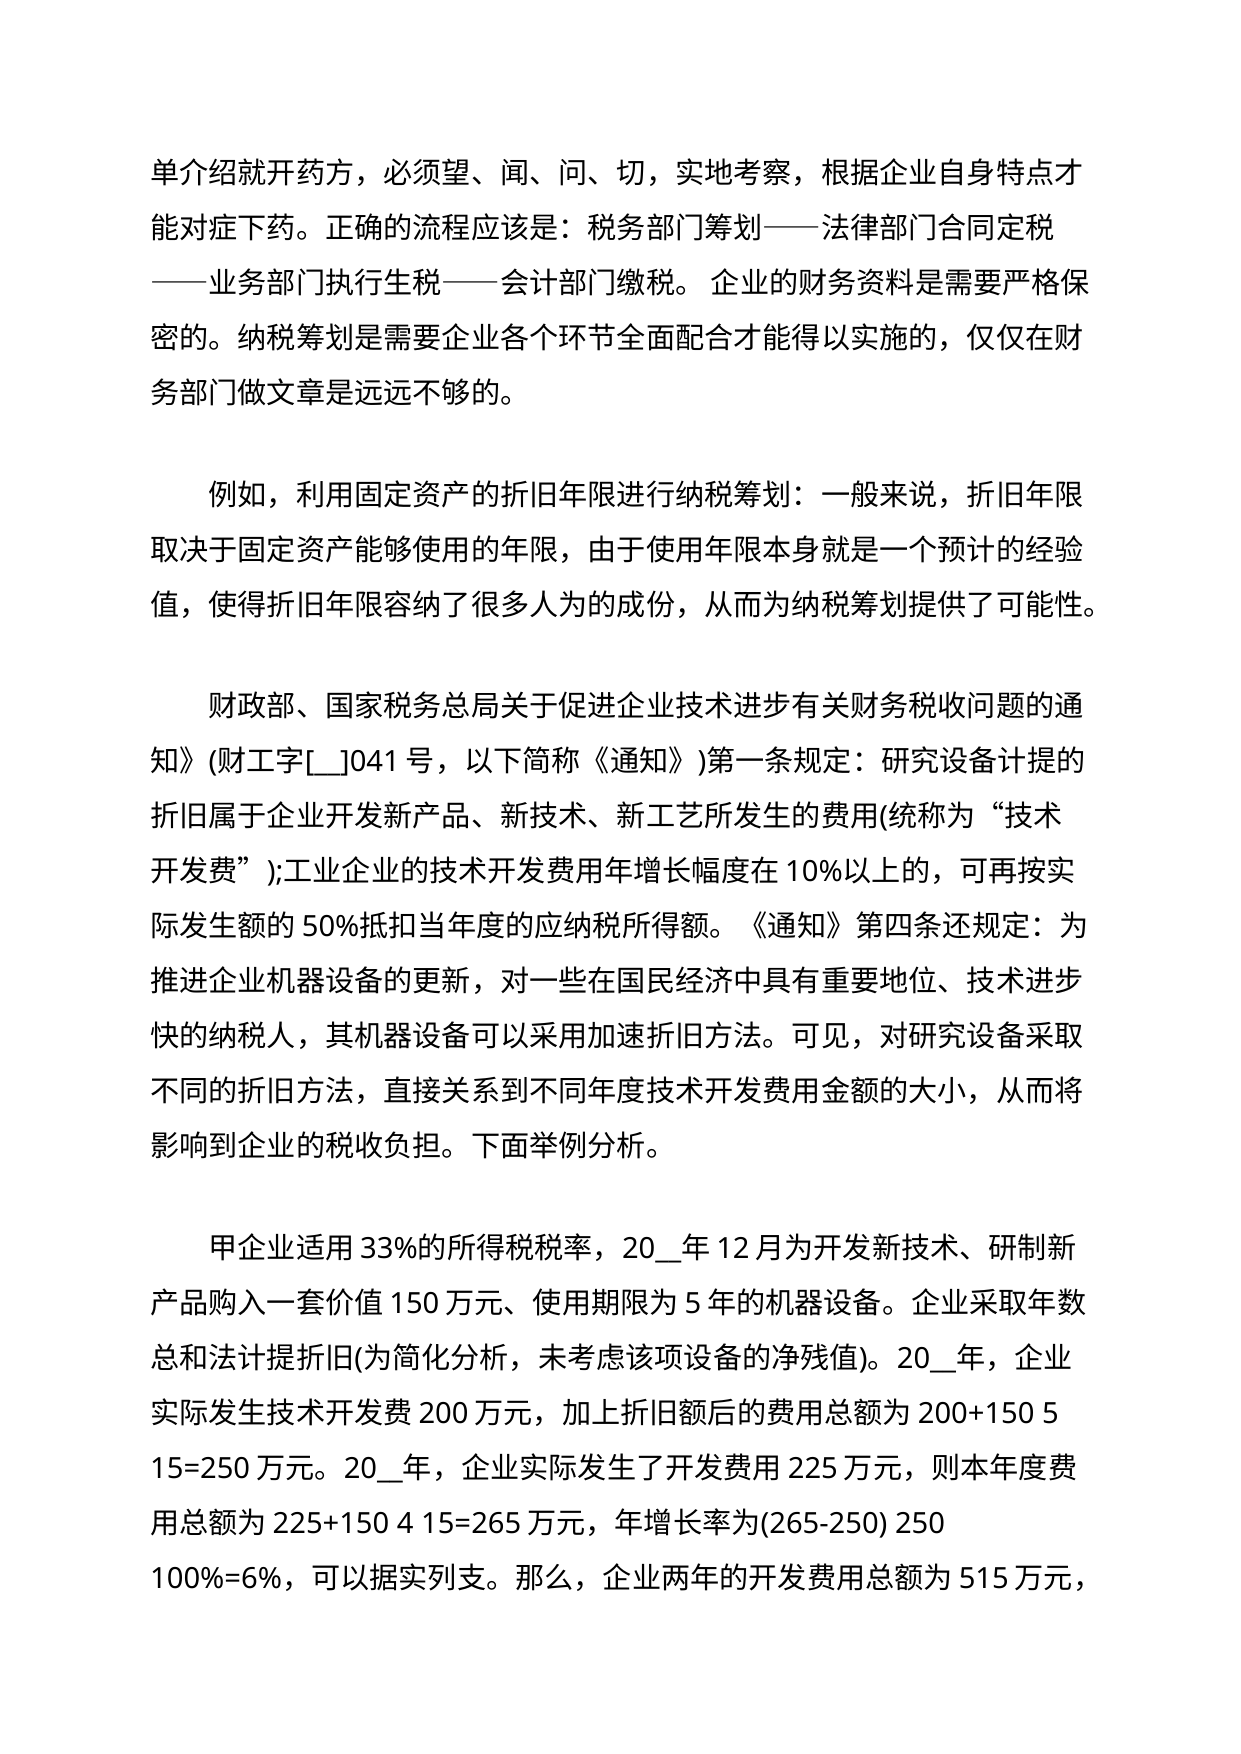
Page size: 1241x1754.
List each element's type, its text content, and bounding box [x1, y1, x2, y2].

text 财政部、国家税务总局关于促进企业技术进步有关财务税收问题的通知》(财工字[__]041号，以下简称《通知》)第一条规定：研究设备计提的折旧属于企业开发新产品、新技术、新工艺所发生的费用(统称为“技术开发费”);工业企业的技术开发费用年增长幅度在10%以上的，可再按实际发生额的50%抵扣当年度的应纳税所得额。《通知》第四条还规定：为推进企业机器设备的更新，对一些在国民经济中具有重要地位、技术进步快的纳税人，其机器设备可以采用加速折旧方法。可见，对研究设备采取不同的折旧方法，直接关系到不同年度技术开发费用金额的大小，从而将影响到企业的税收负担。下面举例分析。 [150, 683, 1090, 1165]
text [150, 1224, 1090, 1597]
text 例如，利用固定资产的折旧年限进行纳税筹划：一般来说，折旧年限取决于固定资产能够使用的年限，由于使用年限本身就是一个预计的经验值，使得折旧年限容纳了很多人为的成份，从而为纳税筹划提供了可能性。 [150, 471, 1090, 623]
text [150, 150, 1090, 412]
